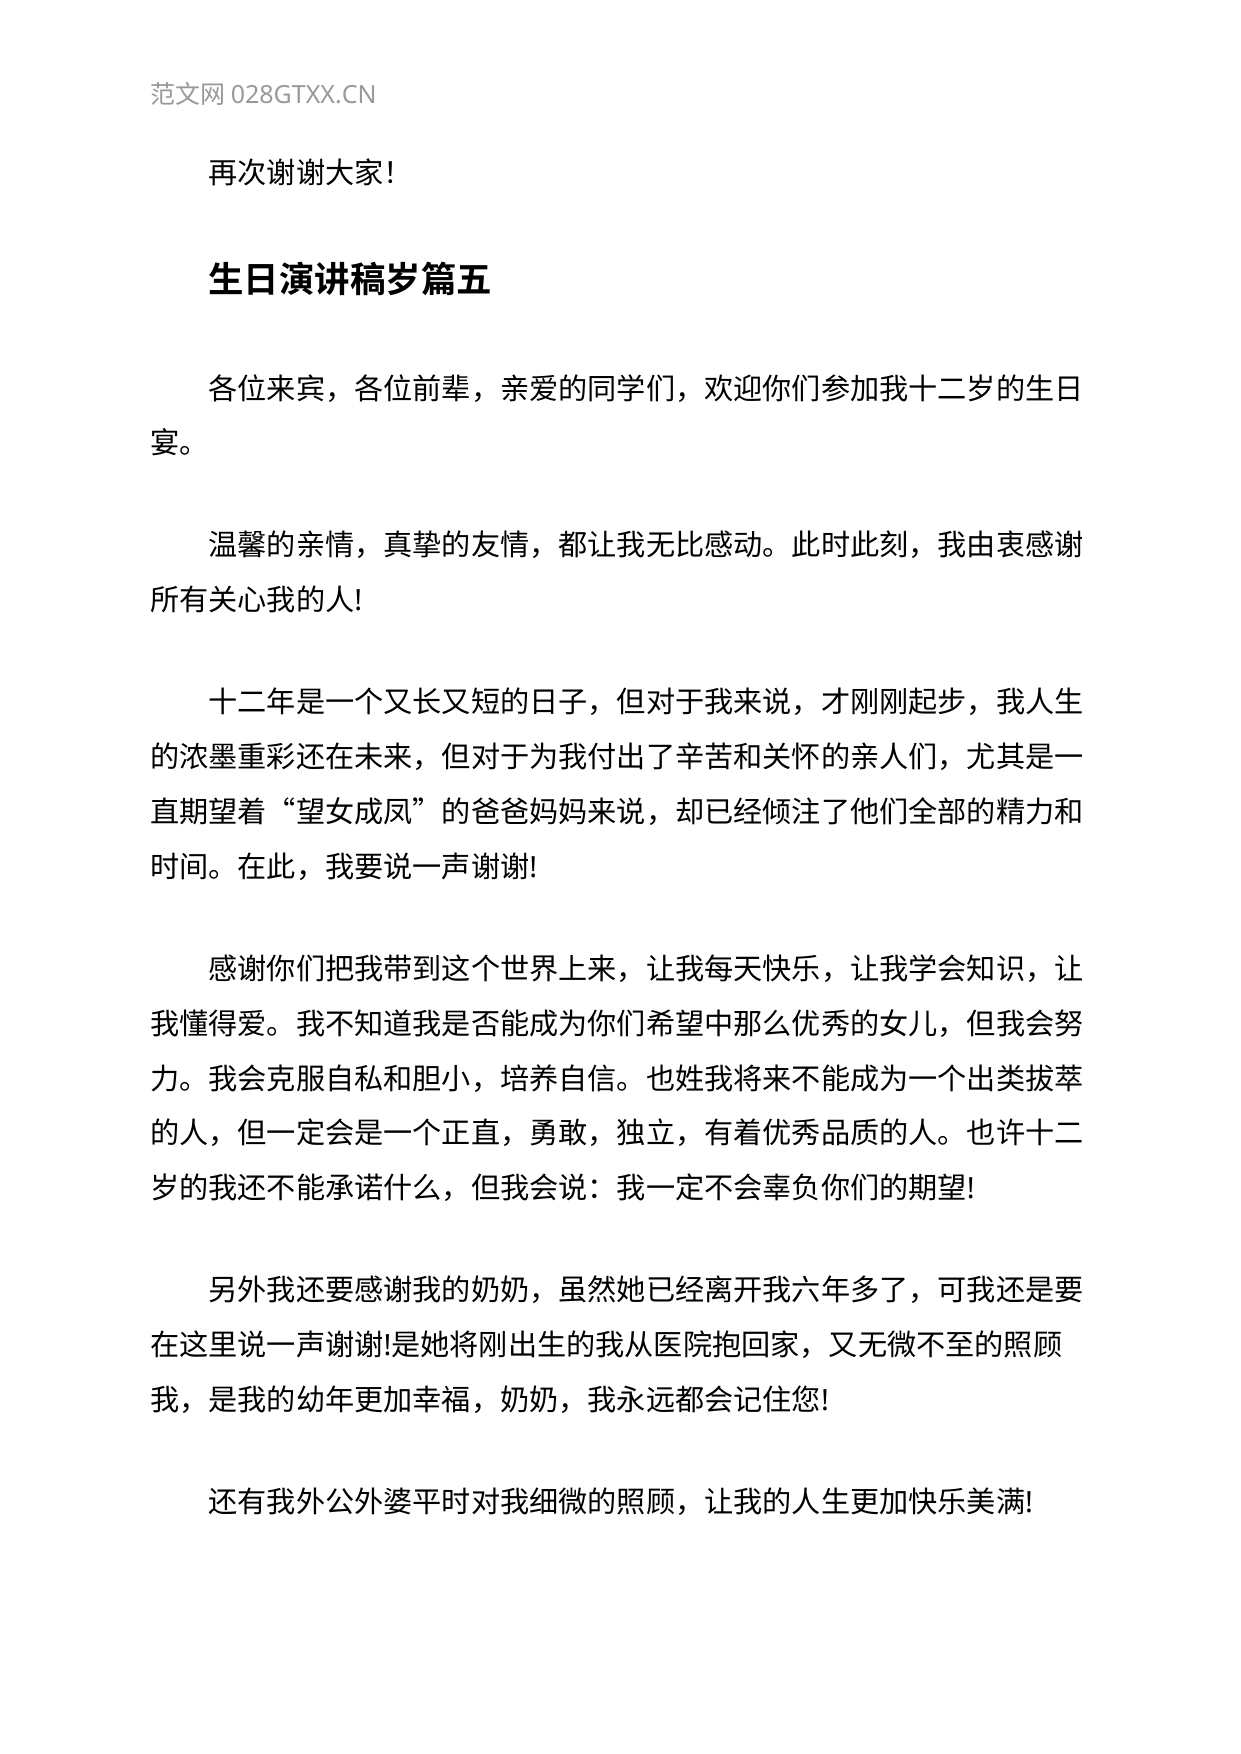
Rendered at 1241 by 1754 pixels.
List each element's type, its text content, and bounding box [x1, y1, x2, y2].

text 另外我还要感谢我的奶奶，虽然她已经离开我六年多了，可我还是要在这里说一声谢谢!是她将刚出生的我从医院抱回家，又无微不至的照顾我，是我的幼年更加幸福，奶奶，我永远都会记住您! [150, 1267, 1090, 1419]
text 生日演讲稿岁篇五 [150, 252, 1090, 303]
text 十二年是一个又长又短的日子，但对于我来说，才刚刚起步，我人生的浓墨重彩还在未来，但对于为我付出了辛苦和关怀的亲人们，尤其是一直期望着“望女成凤”的爸爸妈妈来说，却已经倾注了他们全部的精力和时间。在此，我要说一声谢谢! [150, 679, 1090, 886]
text 各位来宾，各位前辈，亲爱的同学们，欢迎你们参加我十二岁的生日宴。 [150, 365, 1090, 462]
text 再次谢谢大家！ [150, 150, 1090, 192]
text 感谢你们把我带到这个世界上来，让我每天快乐，让我学会知识，让我懂得爱。我不知道我是否能成为你们希望中那么优秀的女儿，但我会努力。我会克服自私和胆小，培养自信。也姓我将来不能成为一个出类拔萃的人，但一定会是一个正直，勇敢，独立，有着优秀品质的人。也许十二岁的我还不能承诺什么，但我会说：我一定不会辜负你们的期望! [150, 945, 1090, 1207]
text 温馨的亲情，真挚的友情，都让我无比感动。此时此刻，我由衷感谢所有关心我的人! [150, 522, 1090, 619]
text 还有我外公外婆平时对我细微的照顾，让我的人生更加快乐美满! [150, 1479, 1090, 1521]
